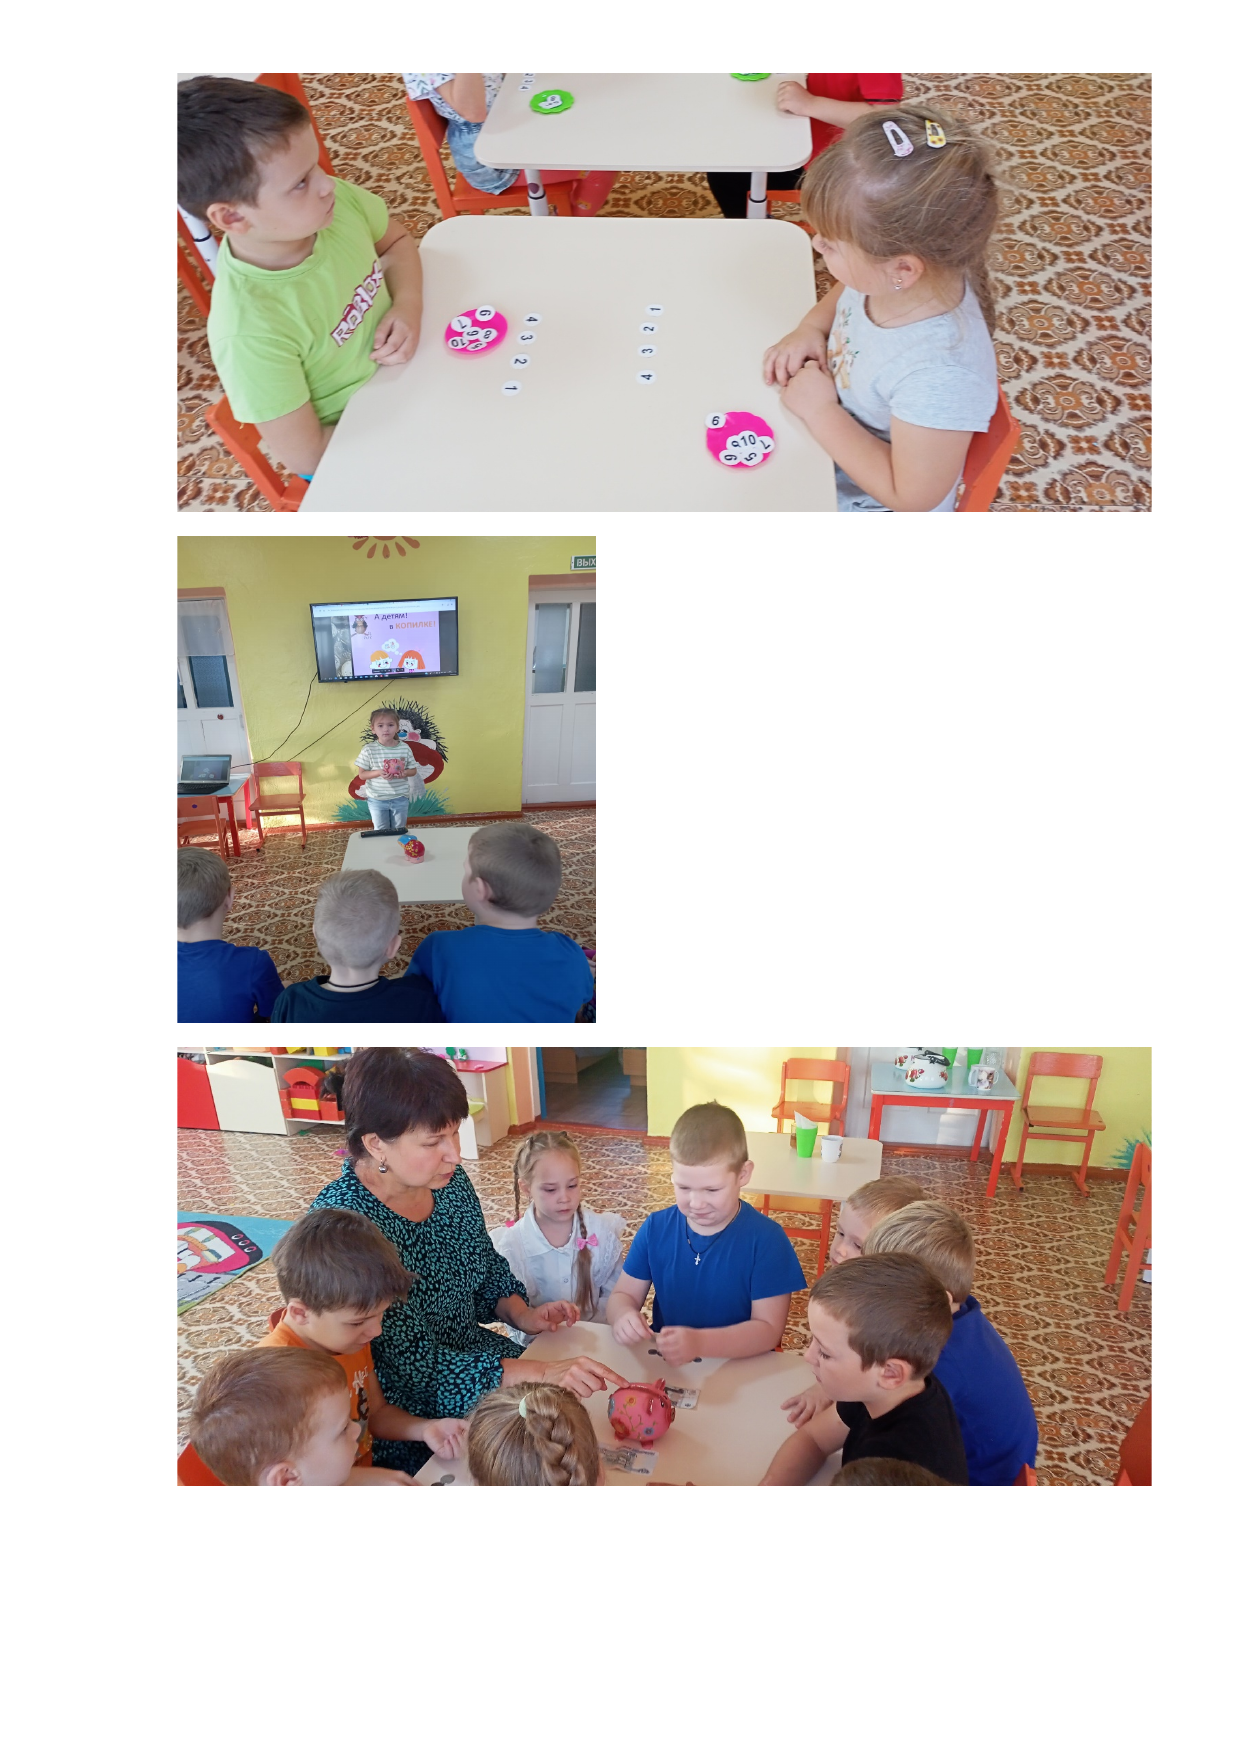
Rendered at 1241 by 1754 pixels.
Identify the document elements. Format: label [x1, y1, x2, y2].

picture [177, 73, 1152, 512]
picture [177, 536, 596, 1023]
picture [177, 1047, 1152, 1486]
